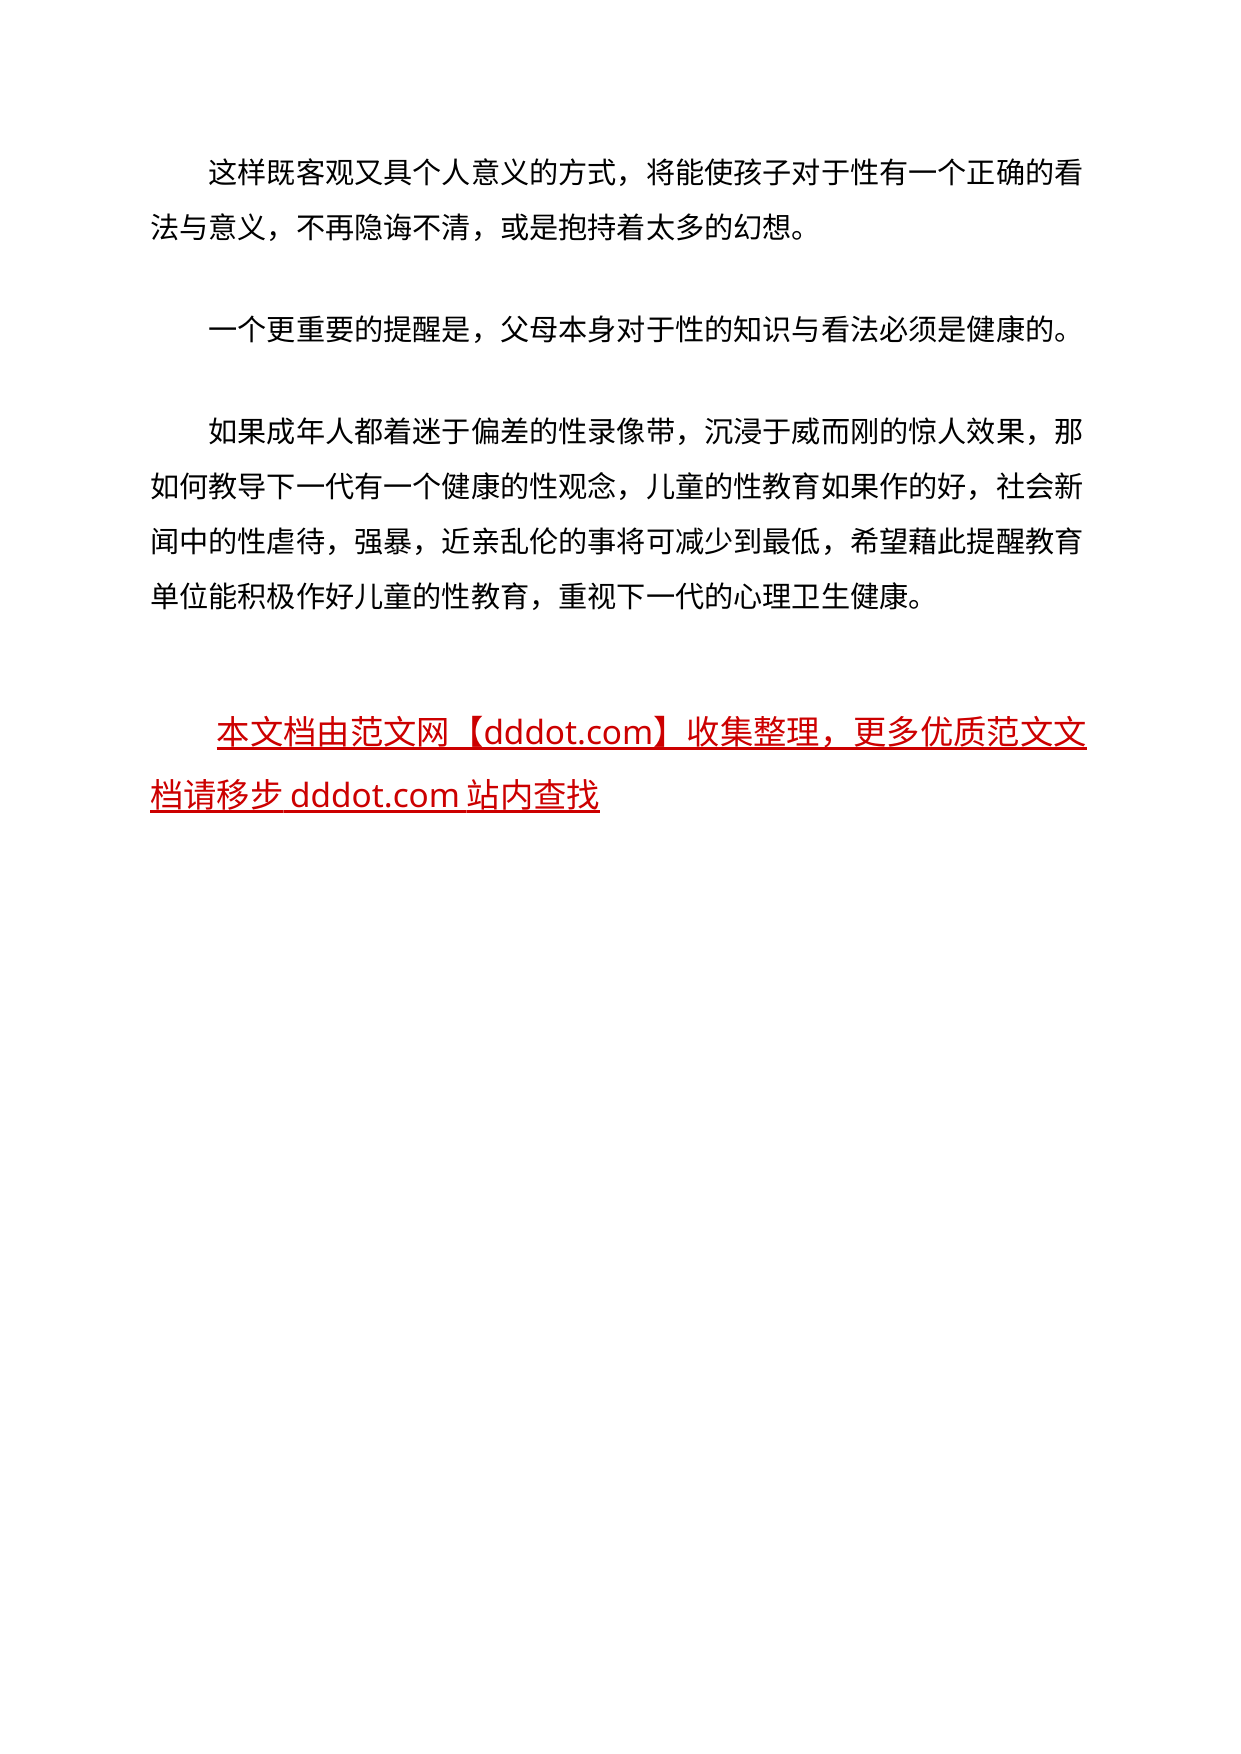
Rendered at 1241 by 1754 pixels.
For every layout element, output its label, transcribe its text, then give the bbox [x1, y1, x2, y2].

text 如果成年人都着迷于偏差的性录像带，沉浸于威而刚的惊人效果，那如何教导下一代有一个健康的性观念，儿童的性教育如果作的好，社会新闻中的性虐待，强暴，近亲乱伦的事将可减少到最低，希望藉此提醒教育单位能积极作好儿童的性教育，重视下一代的心理卫生健康。 [150, 408, 1090, 615]
text 一个更重要的提醒是，父母本身对于性的知识与看法必须是健康的。 [150, 307, 1090, 349]
text 本文档由范文网【dddot.com】收集整理，更多优质范文文档请移步dddot.com站内查找 [150, 706, 1090, 817]
text 这样既客观又具个人意义的方式，将能使孩子对于性有一个正确的看法与意义，不再隐诲不清，或是抱持着太多的幻想。 [150, 150, 1090, 247]
